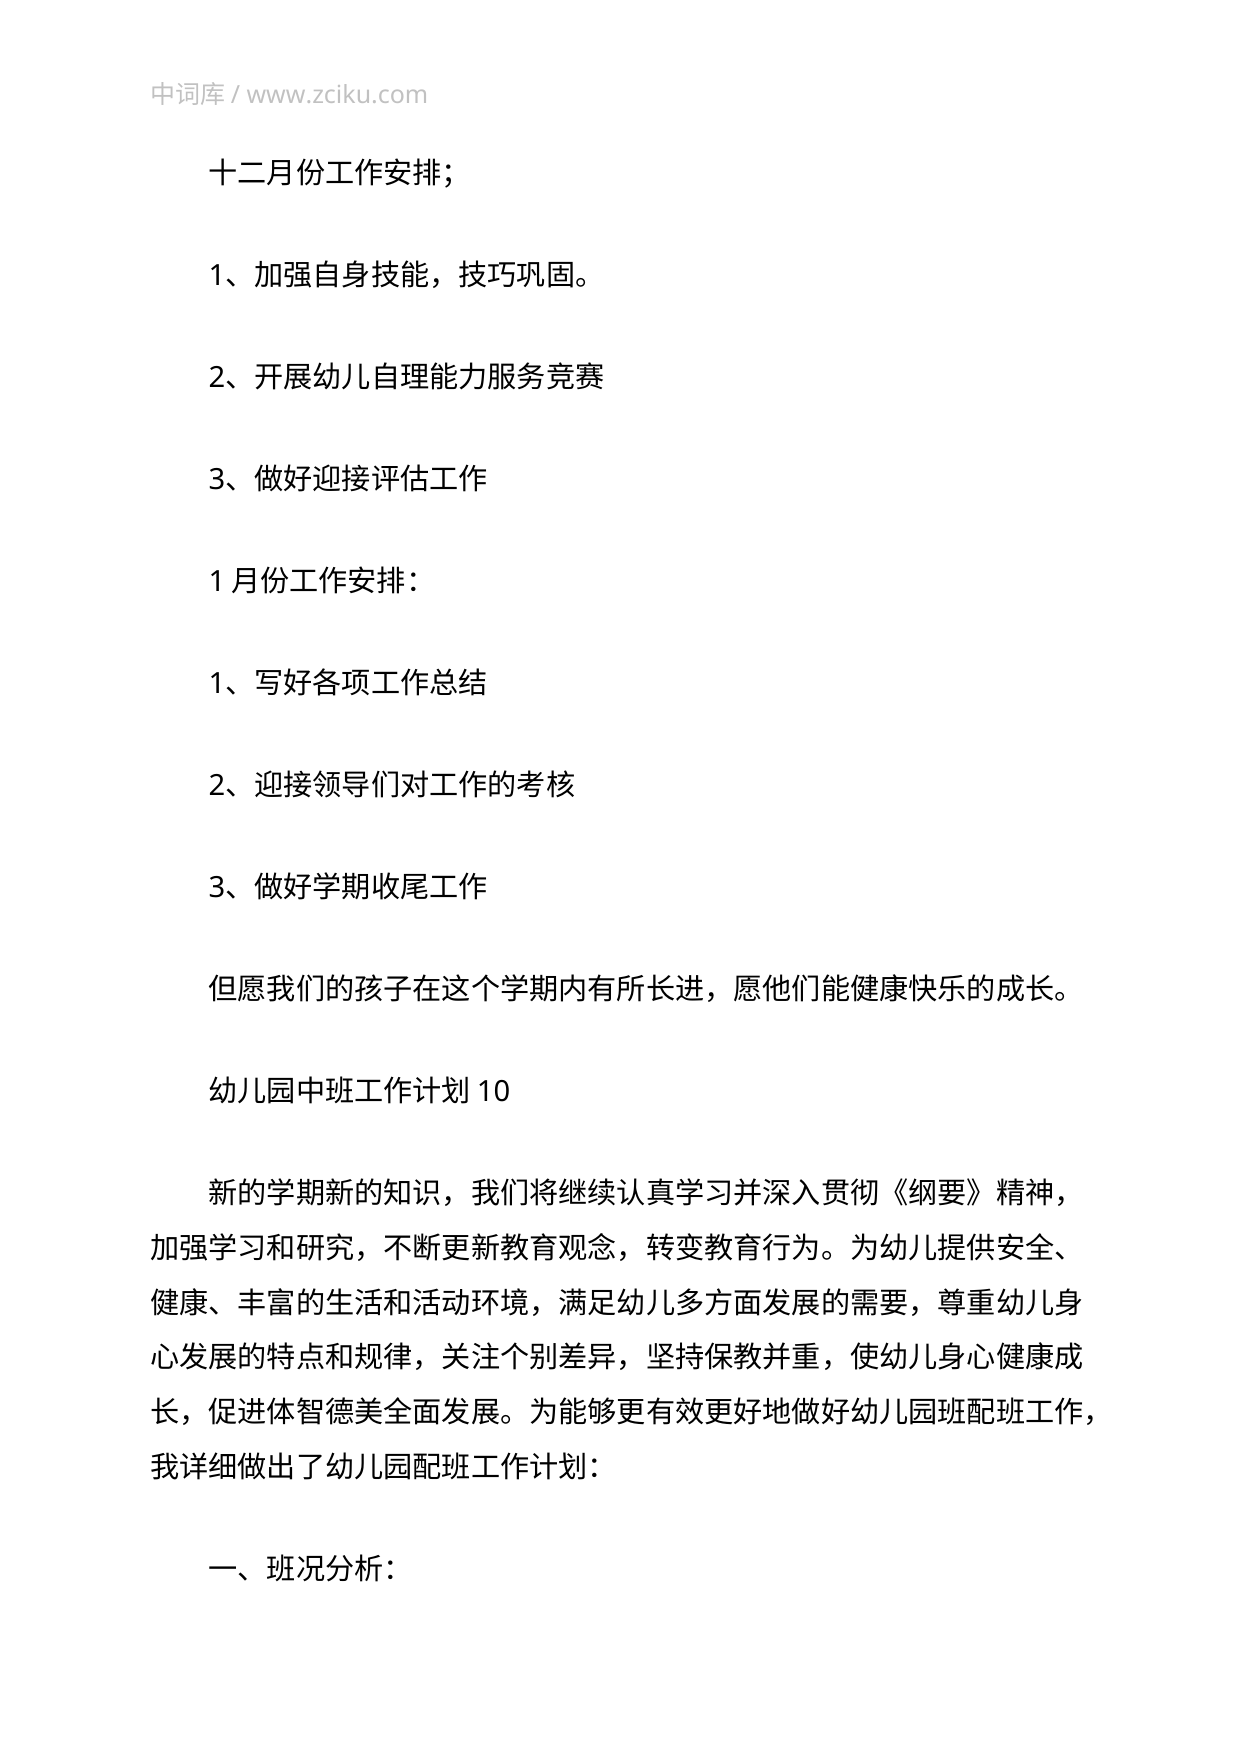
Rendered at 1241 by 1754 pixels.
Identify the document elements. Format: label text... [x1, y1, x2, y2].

text 2、开展幼儿自理能力服务竞赛 [150, 354, 1090, 396]
text 十二月份工作安排； [150, 150, 1090, 192]
text 3、做好迎接评估工作 [150, 456, 1090, 498]
text 但愿我们的孩子在这个学期内有所长进，愿他们能健康快乐的成长。 [150, 966, 1090, 1008]
text 2、迎接领导们对工作的考核 [150, 762, 1090, 804]
text 幼儿园中班工作计划10 [150, 1067, 1090, 1110]
text 1、加强自身技能，技巧巩固。 [150, 252, 1090, 294]
text 1、写好各项工作总结 [150, 660, 1090, 702]
text 1月份工作安排： [150, 558, 1090, 600]
text 新的学期新的知识，我们将继续认真学习并深入贯彻《纲要》精神，加强学习和研究，不断更新教育观念，转变教育行为。为幼儿提供安全、健康、丰富的生活和活动环境，满足幼儿多方面发展的需要，尊重幼儿身心发展的特点和规律，关注个别差异，坚持保教并重，使幼儿身心健康成长，促进体智德美全面发展。为能够更有效更好地做好幼儿园班配班工作，我详细做出了幼儿园配班工作计划： [150, 1169, 1090, 1486]
text 3、做好学期收尾工作 [150, 864, 1090, 906]
text 一、班况分析： [150, 1546, 1090, 1588]
